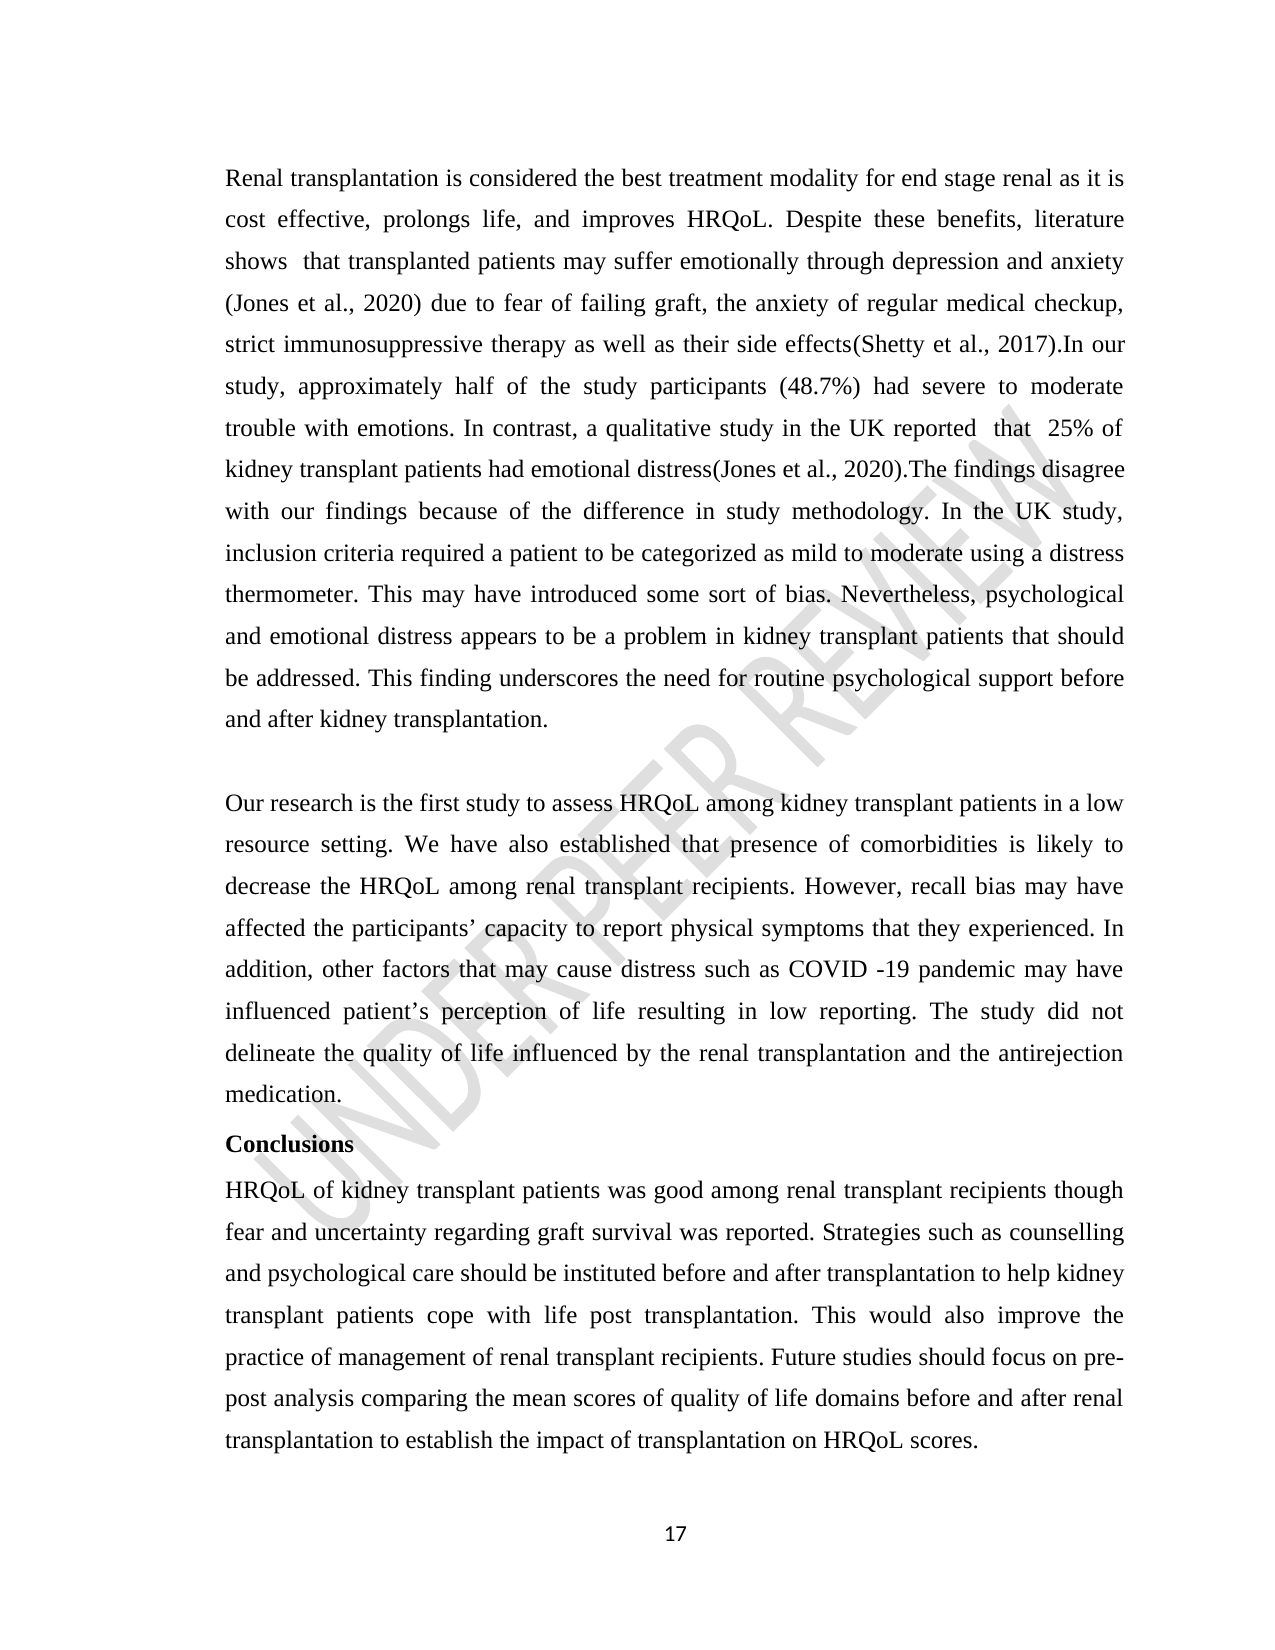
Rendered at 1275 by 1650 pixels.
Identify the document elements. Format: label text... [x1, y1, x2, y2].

subtitle Conclusions [225, 1129, 1125, 1158]
text Renal transplantation is considered the best treatment modality for end stage renal as it is cost effective, prolongs life, and improves HRQoL. Despite these benefits, literature shows that transplanted patients may suffer emotionally through depression and anxiety (Jones et al., 2020) due to fear of failing graft, the anxiety of regular medical checkup, strict immunosuppressive therapy as well as their side effects(Shetty et al., 2017).In our study, approximately half of the study participants (48.7%) had severe to moderate trouble with emotions. In contrast, a qualitative study in the UK reported that 25% of kidney transplant patients had emotional distress(Jones et al., 2020).The findings disagree with our findings because of the difference in study methodology. In the UK study, inclusion criteria required a patient to be categorized as mild to moderate using a distress thermometer. This may have introduced some sort of bias. Nevertheless, psychological and emotional distress appears to be a problem in kidney transplant patients that should be addressed. This finding underscores the need for routine psychological support before and after kidney transplantation. [225, 150, 1125, 733]
text HRQoL of kidney transplant patients was good among renal transplant recipients though fear and uncertainty regarding graft survival was reported. Strategies such as counselling and psychological care should be instituted before and after transplantation to help kidney transplant patients cope with life post transplantation. This would also improve the practice of management of renal transplant recipients. Future studies should focus on pre-post analysis comparing the mean scores of quality of life domains before and after renal transplantation to establish the impact of transplantation on HRQoL scores. [225, 1162, 1125, 1454]
text Our research is the first study to assess HRQoL among kidney transplant patients in a low resource setting. We have also established that presence of comorbidities is likely to decrease the HRQoL among renal transplant recipients. However, recall bias may have affected the participants’ capacity to report physical symptoms that they experienced. In addition, other factors that may cause distress such as COVID -19 pandemic may have influenced patient’s perception of life resulting in low reporting. The study did not delineate the quality of life influenced by the renal transplantation and the antirejection medication. [225, 775, 1125, 1108]
